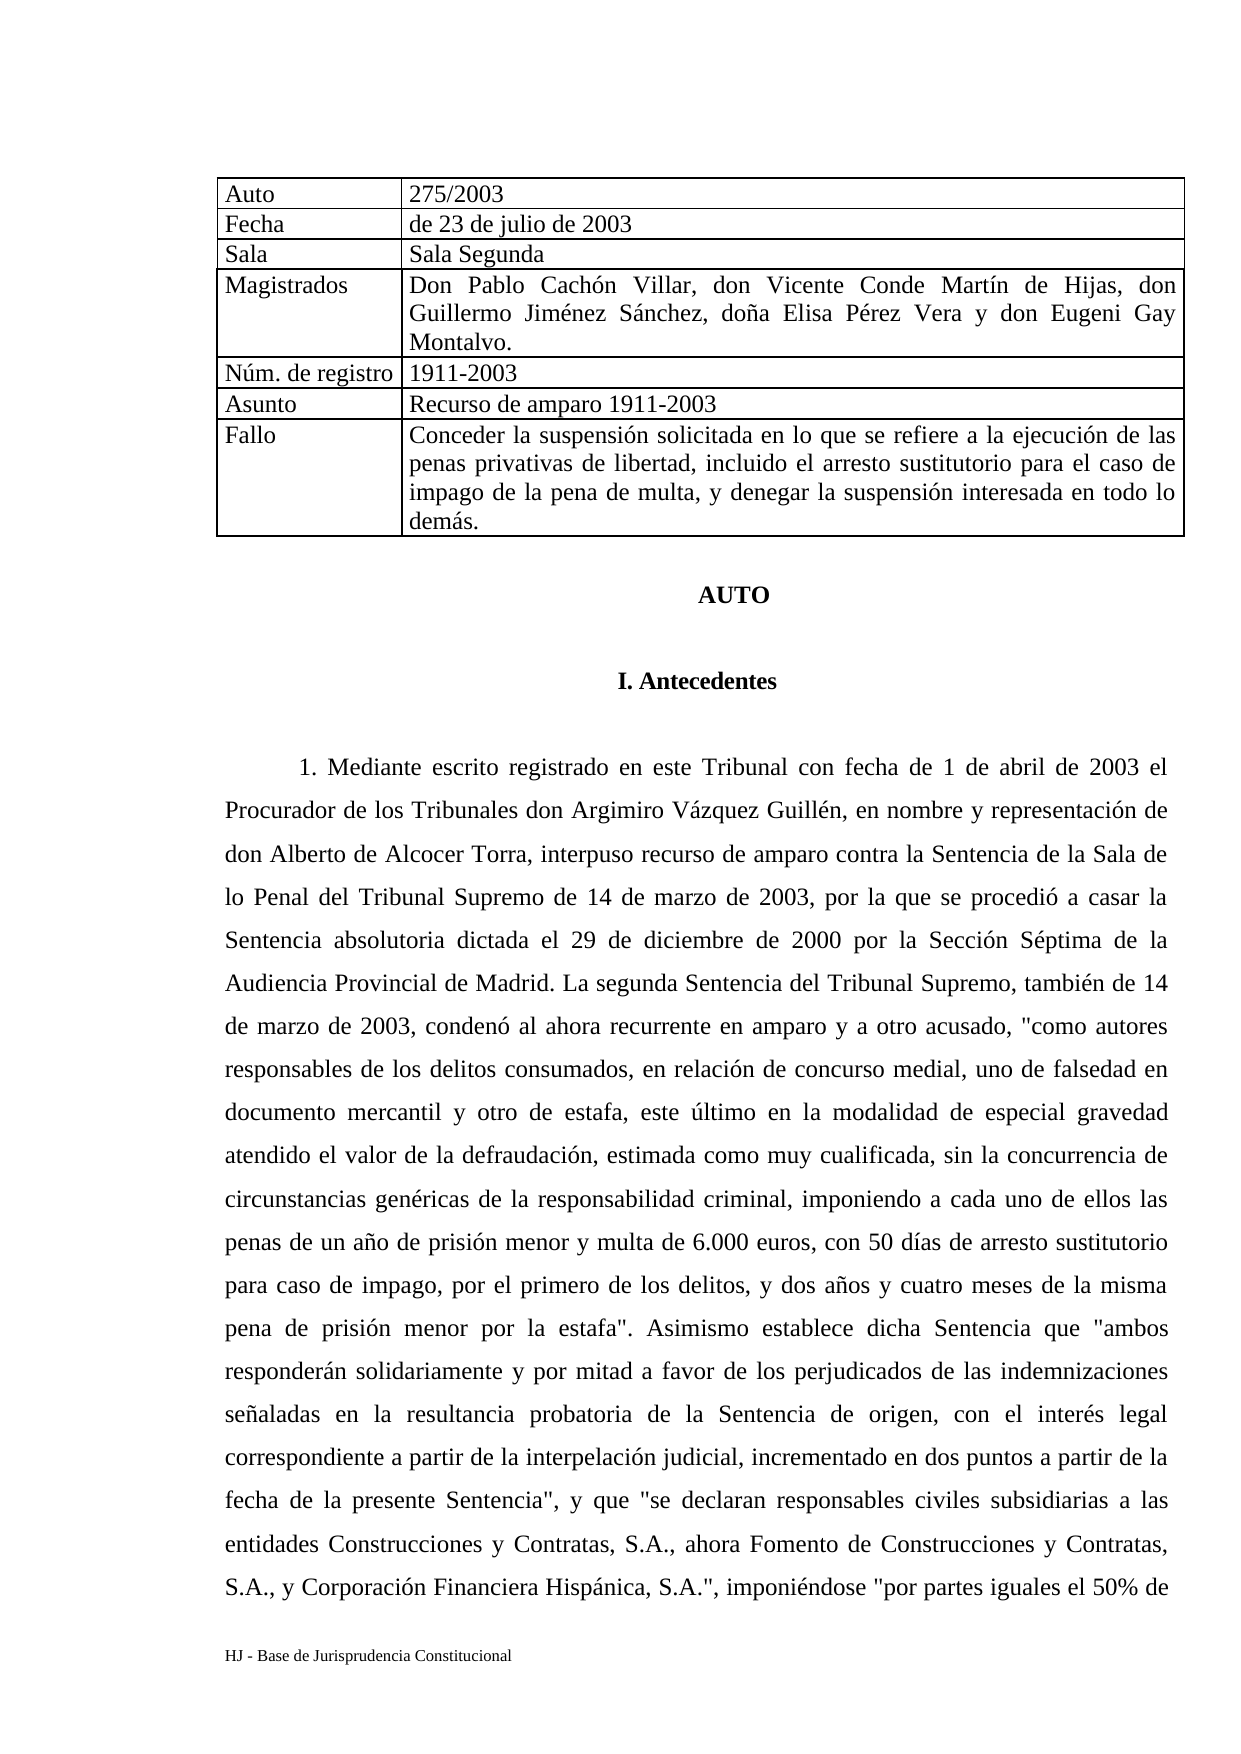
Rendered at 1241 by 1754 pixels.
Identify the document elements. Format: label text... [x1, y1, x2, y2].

table_cell Asunto [218, 389, 401, 418]
table_cell Fecha [218, 209, 401, 238]
table_cell Recurso de amparo 1911-2003 [403, 389, 1183, 418]
table_cell Fallo [218, 420, 401, 535]
table_cell Conceder la suspensión solicitada en lo que se refiere a la ejecución de las penas privativas de libertad, incluido el arresto sustitutorio para el caso de impago de la pena de multa, y denegar la suspensión interesada en todo lo demás. [403, 420, 1183, 535]
table_cell Sala [218, 240, 401, 268]
table_header 275/2003 [402, 179, 1184, 207]
table_cell Magistrados [218, 270, 401, 356]
table_cell de 23 de julio de 2003 [402, 209, 1184, 238]
text AUTO [224, 580, 1169, 609]
table_cell Sala Segunda [402, 240, 1184, 268]
table_header Auto [218, 179, 401, 207]
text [224, 752, 1169, 1601]
text I. Antecedentes [224, 666, 1169, 695]
table_cell 1911-2003 [403, 358, 1183, 387]
table_cell Núm. de registro [218, 358, 401, 387]
table_cell Don Pablo Cachón Villar, don Vicente Conde Martín de Hijas, don Guillermo Jiménez Sánchez, doña Elisa Pérez Vera y don Eugeni Gay Montalvo. [403, 270, 1183, 356]
